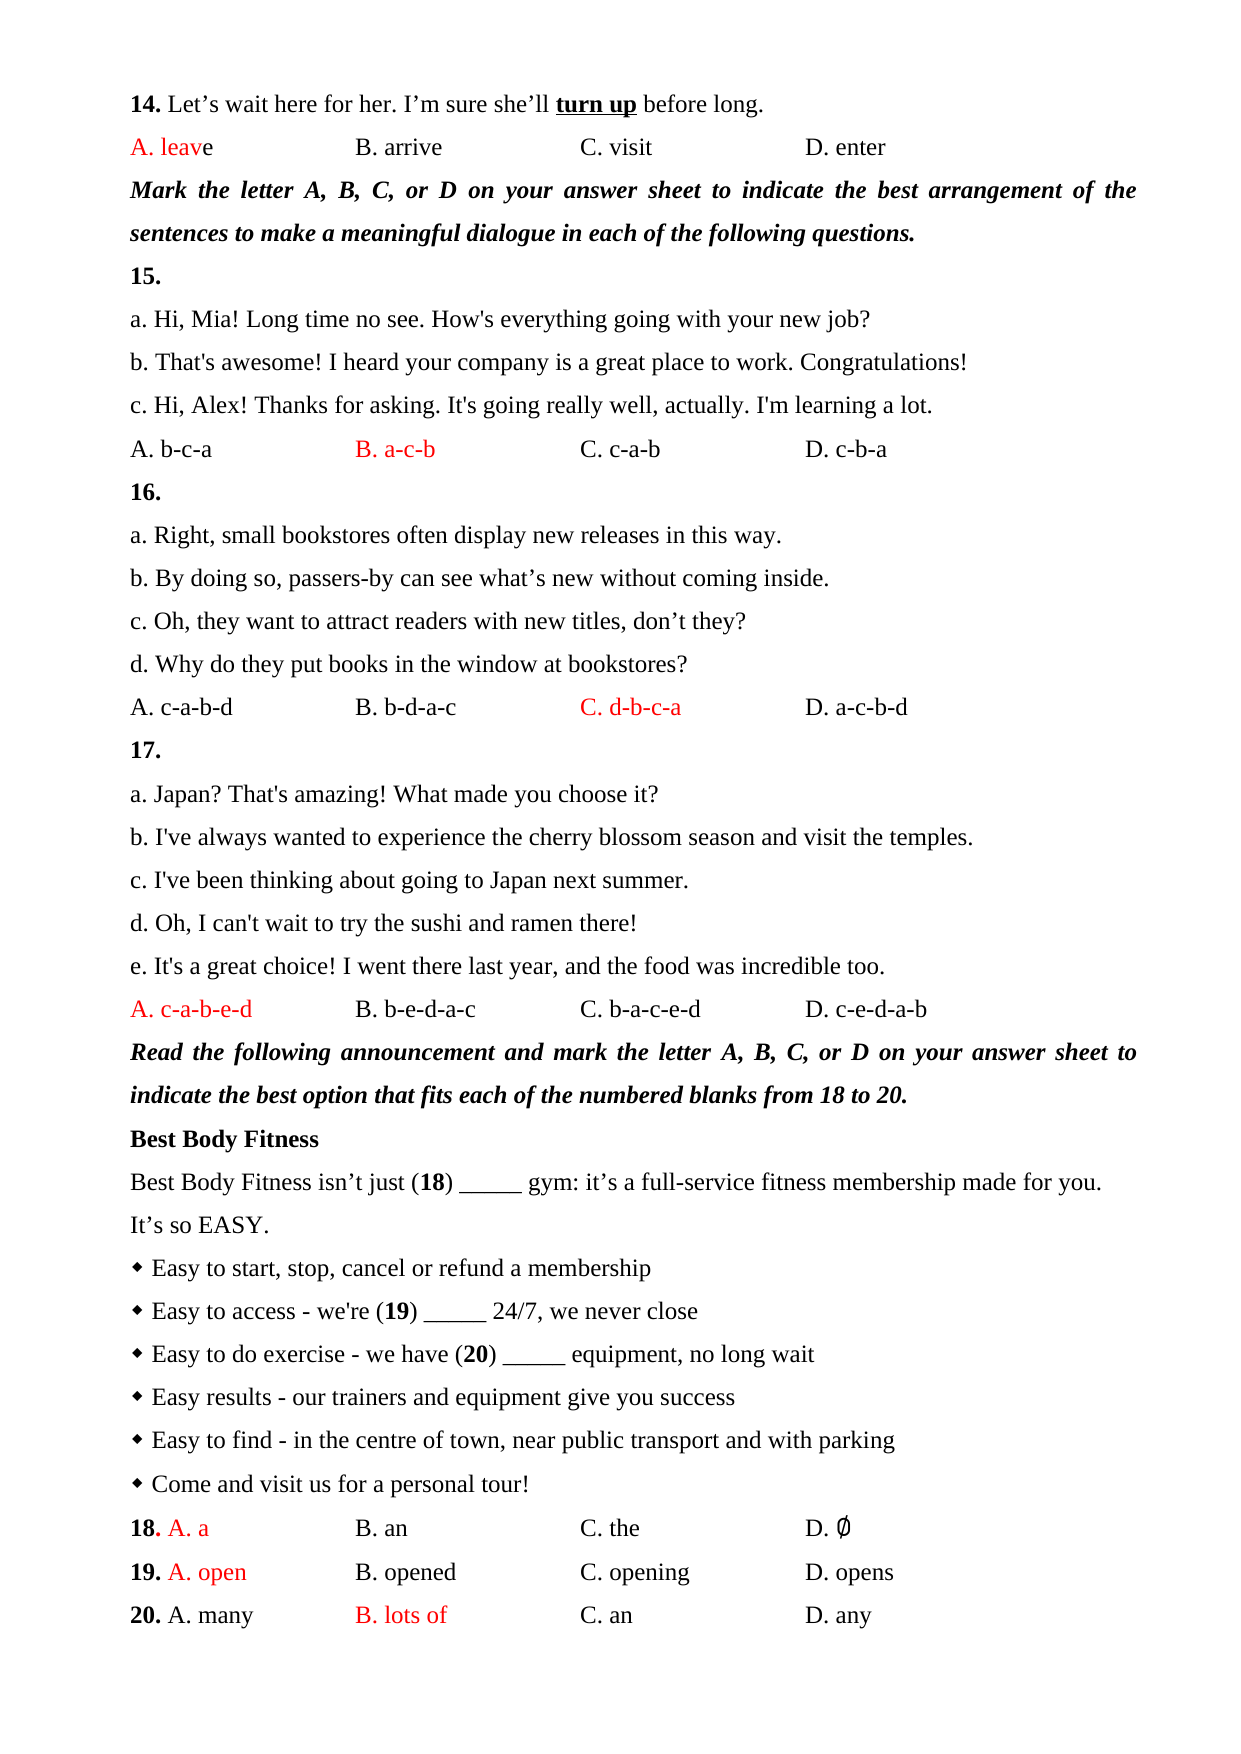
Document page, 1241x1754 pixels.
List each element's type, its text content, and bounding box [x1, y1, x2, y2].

text a. Hi, Mia! Long time no see. How's everything going with your new job? [130, 304, 1140, 333]
text A. leave B. arrive C. visit D. enter [130, 132, 1140, 161]
text A. b-c-a B. a-c-b C. c-a-b D. c-b-a [130, 434, 1140, 462]
text 15. [130, 261, 1140, 290]
text e. It's a great choice! I went there last year, and the food was incredible too. [130, 951, 1140, 980]
text a. Right, small bookstores often display new releases in this way. [130, 520, 1140, 549]
text b. That's awesome! I heard your company is a great place to work. Congratulations! [130, 347, 1140, 376]
text Come and visit us for a personal tour! [130, 1469, 1140, 1497]
text 17. [130, 736, 1140, 764]
text Easy to start, stop, cancel or refund a membership [130, 1253, 1140, 1282]
text A. c-a-b-e-d B. b-e-d-a-c C. b-a-c-e-d D. c-e-d-a-b [130, 994, 1140, 1023]
text d. Oh, I can't wait to try the sushi and ramen there! [130, 908, 1140, 937]
text Best Body Fitness isn’t just (18) _____ gym: it’s a full-service fitness membership made for you. [130, 1167, 1140, 1196]
text 18. A. a B. an C. the D. ∅ [130, 1512, 1140, 1542]
text b. By doing so, passers-by can see what’s new without coming inside. c. Oh, they want to attract readers with new titles, don’t they? d. Why do they put books in the window at bookstores? A. c-a-b-d B. b-d-a-c C. d-b-c-a D. a-c-b-d [130, 563, 1140, 721]
text Easy to access - we're (19) _____ 24/7, we never close [130, 1296, 1140, 1325]
text c. Hi, Alex! Thanks for asking. It's going really well, actually. I'm learning a lot. [130, 391, 1140, 419]
text 14. Let’s wait here for her. I’m sure she’ll turn up before long. [130, 89, 1140, 117]
text Read the following announcement and mark the letter A, B, C, or D on your answer sheet to indicate the best option that fits each of the numbered blanks from 18 to 20. [130, 1037, 1140, 1109]
text Easy to do exercise - we have (20) _____ equipment, no long wait [130, 1339, 1140, 1368]
text Easy to find - in the centre of town, near public transport and with parking [130, 1426, 1140, 1454]
text 20. A. many B. lots of C. an D. any [130, 1600, 1140, 1629]
text Best Body Fitness [130, 1124, 1140, 1152]
text 16. [130, 477, 1140, 506]
text 19. A. open B. opened C. opening D. opens [130, 1557, 1140, 1586]
text a. Japan? That's amazing! What made you choose it? [130, 779, 1140, 807]
text Mark the letter A, B, C, or D on your answer sheet to indicate the best arrangement of the sentences to make a meaningful dialogue in each of the following questions. [130, 175, 1140, 247]
text c. I've been thinking about going to Japan next summer. [130, 865, 1140, 894]
text Easy results - our trainers and equipment give you success [130, 1382, 1140, 1411]
text b. I've always wanted to experience the cherry blossom season and visit the temples. [130, 822, 1140, 851]
text It’s so EASY. [130, 1210, 1140, 1239]
